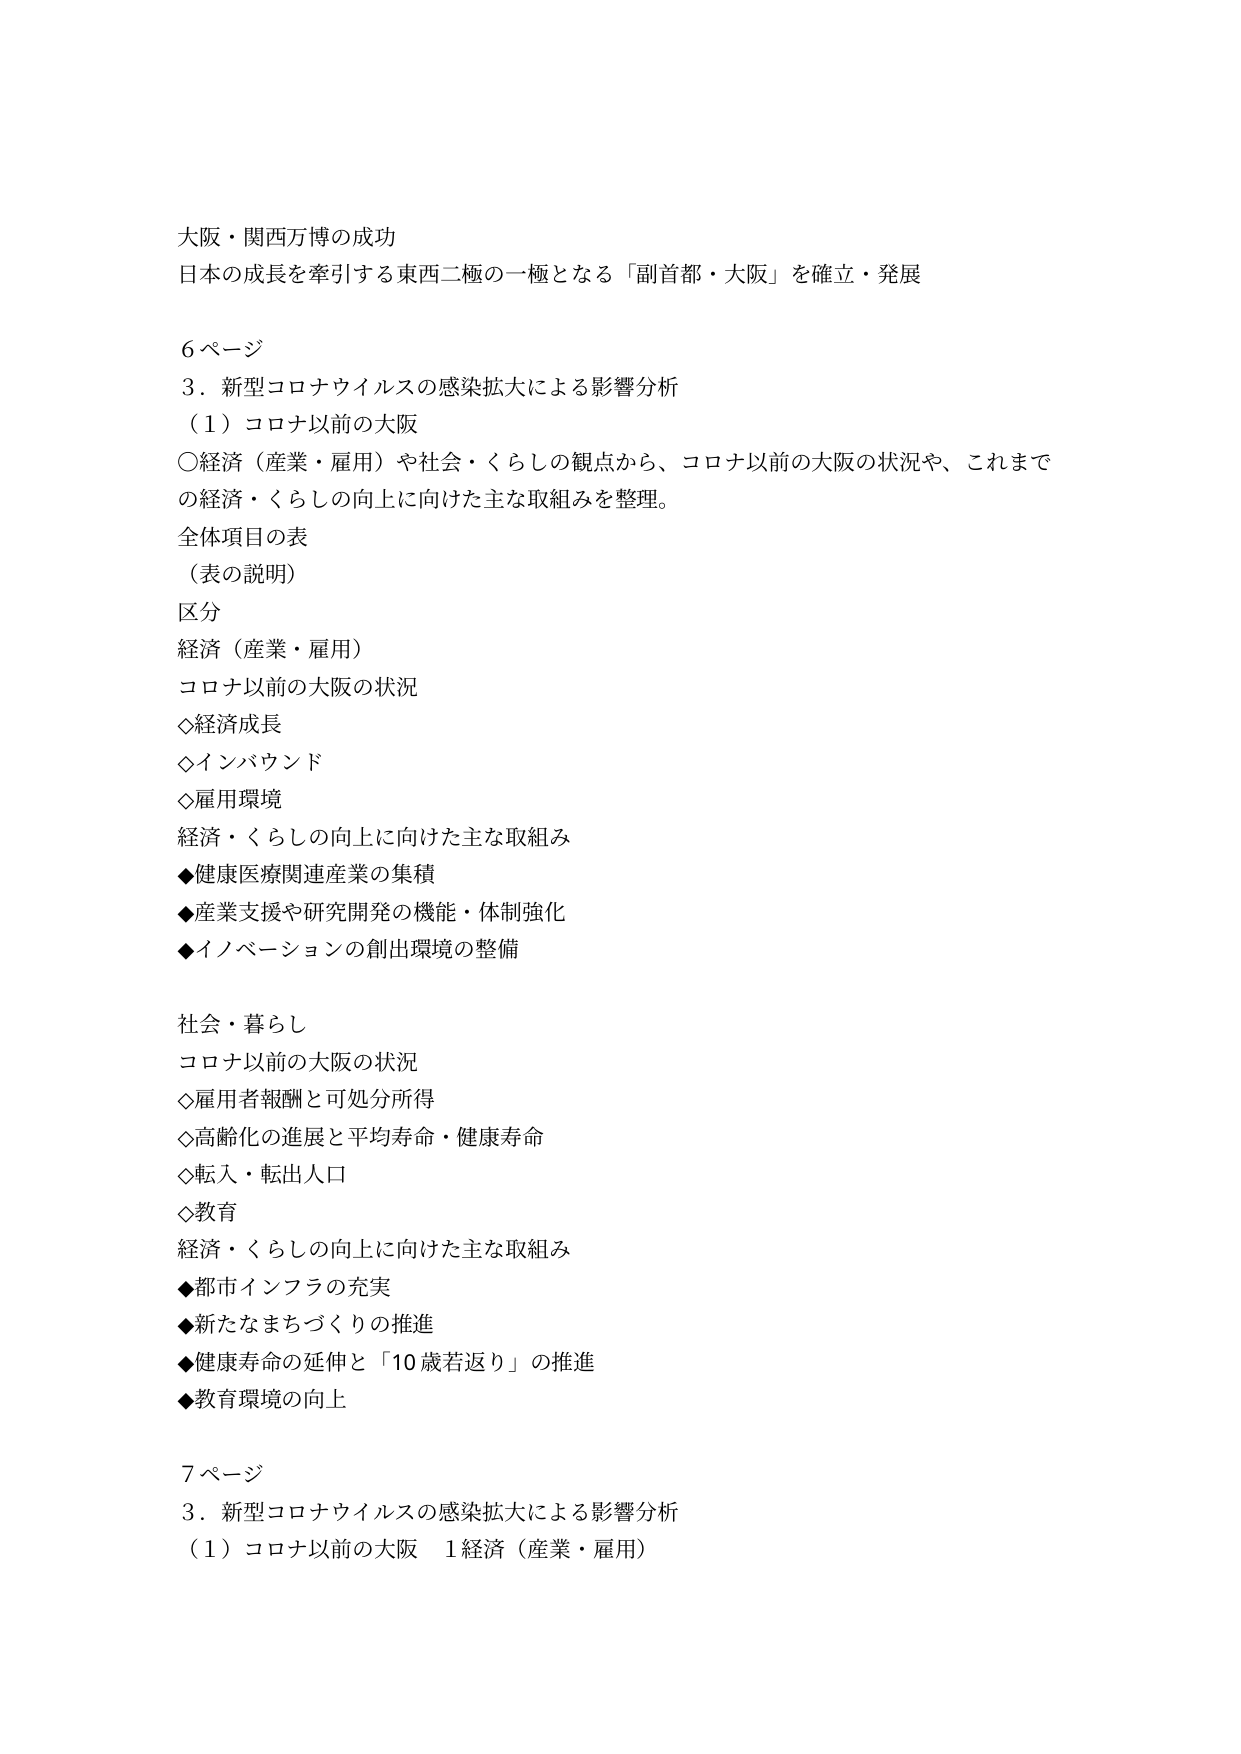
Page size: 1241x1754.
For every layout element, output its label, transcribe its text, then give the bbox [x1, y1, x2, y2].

text ◆健康医療関連産業の集積 [177, 854, 1063, 892]
text コロナ以前の大阪の状況 [177, 1042, 1063, 1079]
text ◆イノベーションの創出環境の整備 [177, 929, 1063, 967]
text 日本の成長を牽引する東西二極の一極となる「副首都・大阪」を確立・発展 [177, 254, 1063, 292]
text 経済・くらしの向上に向けた主な取組み [177, 817, 1063, 854]
text ◆新たなまちづくりの推進 [177, 1304, 1063, 1342]
text ◆都市インフラの充実 [177, 1267, 1063, 1304]
text （１）コロナ以前の大阪 １経済（産業・雇用） [177, 1529, 1063, 1567]
text ◇教育 [177, 1192, 1063, 1229]
text 〇経済（産業・雇用）や社会・くらしの観点から、コロナ以前の大阪の状況や、これまでの経済・くらしの向上に向けた主な取組みを整理。 [177, 442, 1063, 517]
text ７ページ [177, 1454, 1063, 1492]
text ◇雇用環境 [177, 779, 1063, 817]
text ◇インバウンド [177, 742, 1063, 779]
text ◇雇用者報酬と可処分所得 [177, 1079, 1063, 1117]
text ◇経済成長 [177, 704, 1063, 742]
text 社会・暮らし [177, 1004, 1063, 1042]
text ６ページ [177, 329, 1063, 367]
text ◆健康寿命の延伸と「10歳若返り」の推進 [177, 1342, 1063, 1379]
text ◆教育環境の向上 [177, 1379, 1063, 1417]
text ３．新型コロナウイルスの感染拡大による影響分析 [177, 367, 1063, 404]
text ３．新型コロナウイルスの感染拡大による影響分析 [177, 1492, 1063, 1529]
text 経済（産業・雇用） [177, 629, 1063, 667]
text （表の説明） [177, 554, 1063, 592]
text 大阪・関西万博の成功 [177, 217, 1063, 254]
text （１）コロナ以前の大阪 [177, 404, 1063, 442]
text 経済・くらしの向上に向けた主な取組み [177, 1229, 1063, 1267]
text ◇高齢化の進展と平均寿命・健康寿命 [177, 1117, 1063, 1154]
text ◇転入・転出人口 [177, 1154, 1063, 1192]
text コロナ以前の大阪の状況 [177, 667, 1063, 704]
text 全体項目の表 [177, 517, 1063, 554]
text ◆産業支援や研究開発の機能・体制強化 [177, 892, 1063, 929]
text 区分 [177, 592, 1063, 629]
